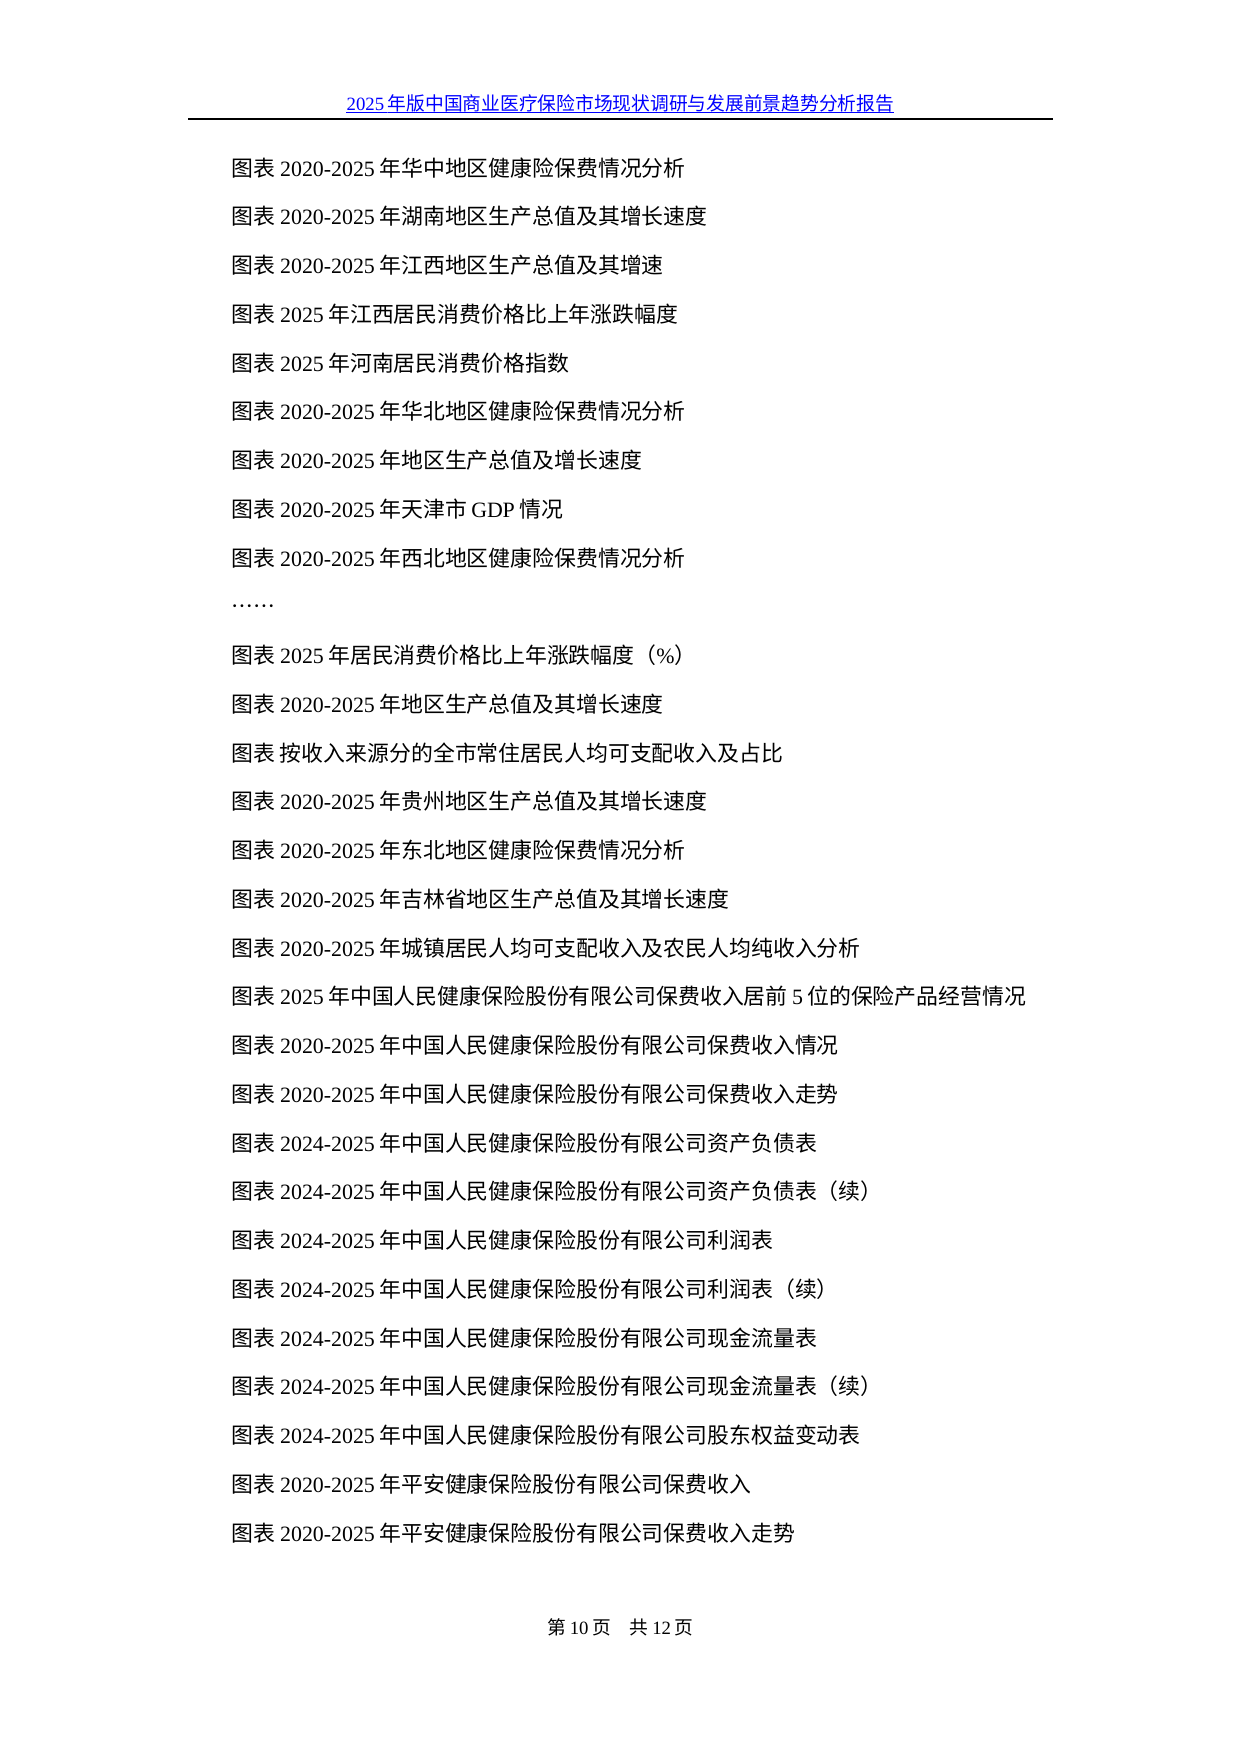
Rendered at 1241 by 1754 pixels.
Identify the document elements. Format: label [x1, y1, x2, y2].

text [187, 150, 1053, 1548]
